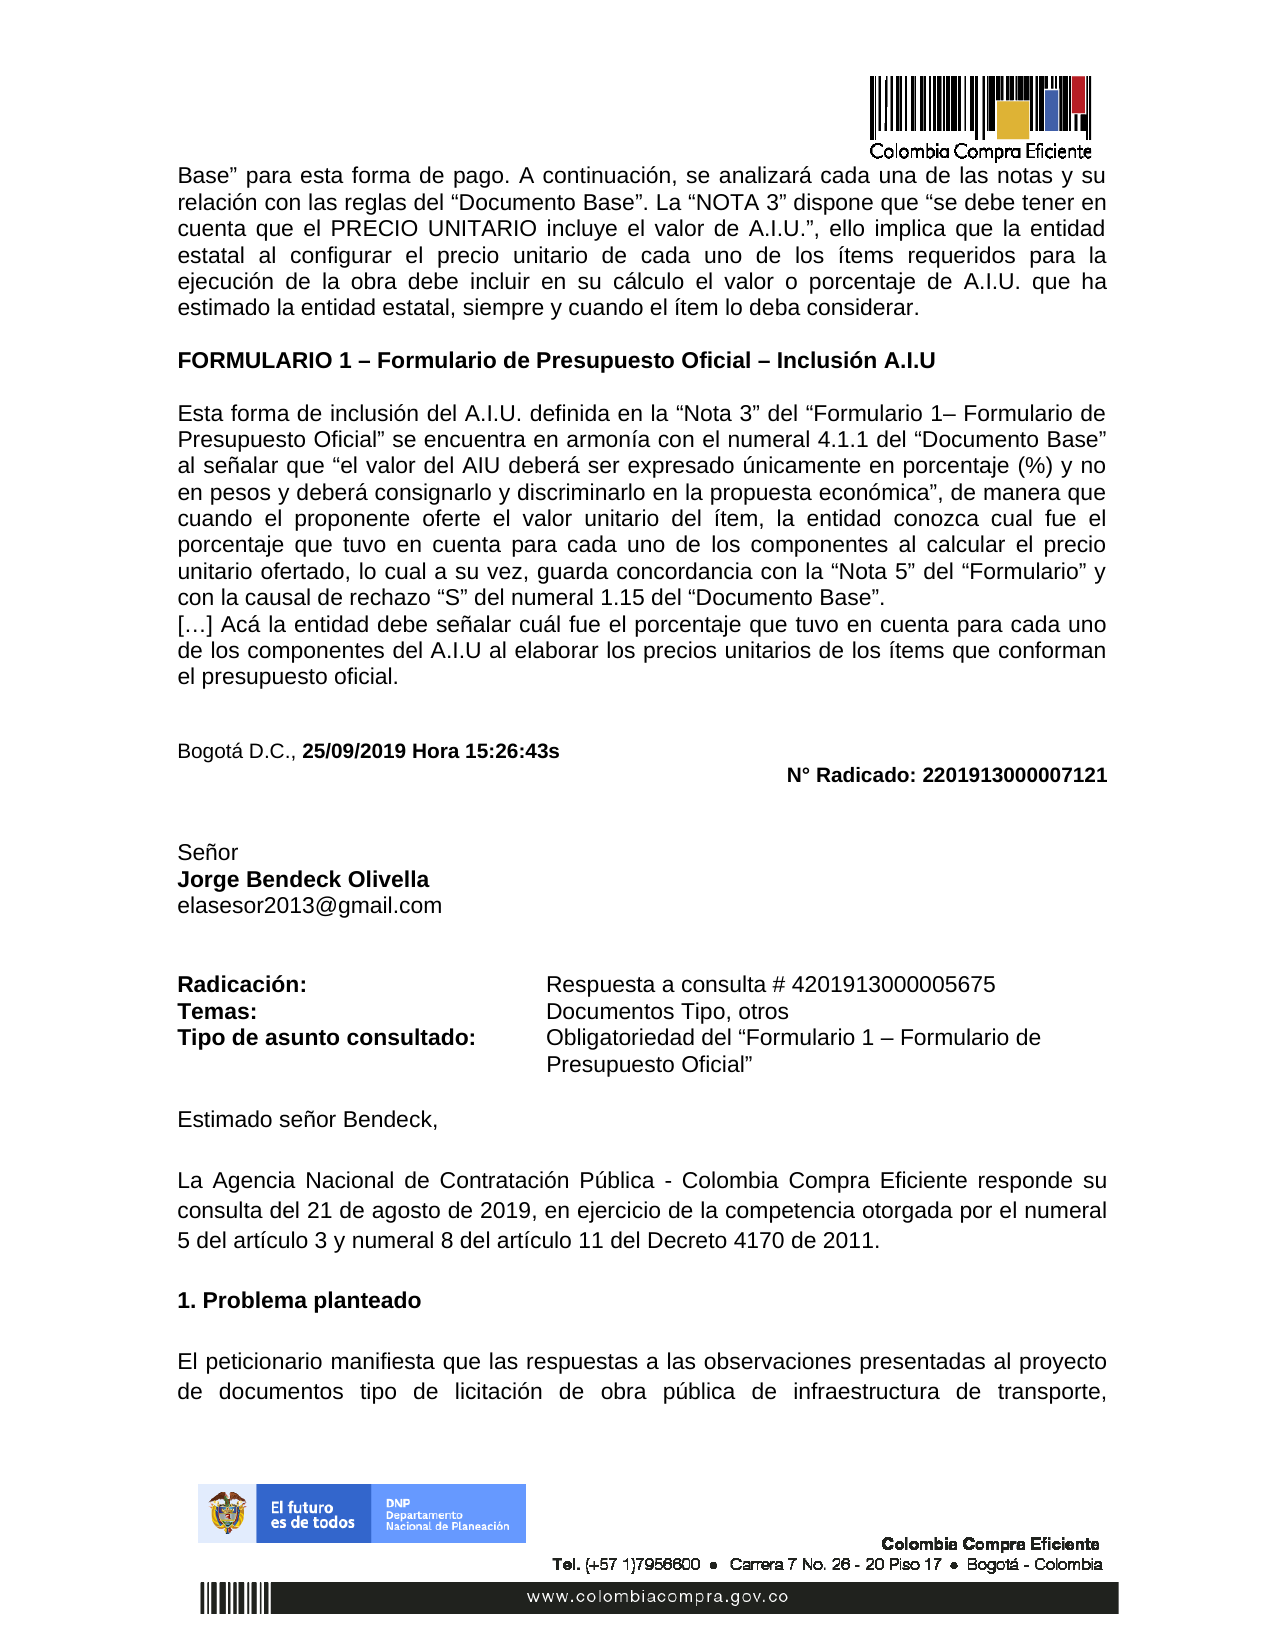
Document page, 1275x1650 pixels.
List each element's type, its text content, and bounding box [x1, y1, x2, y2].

subtitle Jorge Bendeck Olivella [177, 866, 1119, 892]
text Estimado señor Bendeck, [177, 1106, 1119, 1132]
text Esta forma de inclusión del A.I.U. definida en la “Nota 3” del “Formulario 1– Formulario de Presupuesto Oficial” se encuentra en armonía con el numeral 4.1.1 del “Documento Base” al señalar que “el valor del AIU deberá ser expresado únicamente en porcentaje (%) y no en pesos y deberá consignarlo y discriminarlo en la propuesta económica”, de manera que cuando el proponente oferte el valor unitario del ítem, la entidad conozca cual fue el porcentaje que tuvo en cuenta para cada uno de los componentes al calcular el precio unitario ofertado, lo cual a su vez, guarda concordancia con la “Nota 5” del “Formulario” y con la causal de rechazo “S” del numeral 1.15 del “Documento Base”. [177, 400, 1107, 611]
text elasesor2013@gmail.com [177, 892, 1119, 919]
text Radicación: Respuesta a consulta # 4201913000005675 [177, 972, 1119, 998]
text Temas: Documentos Tipo, otros [177, 998, 1119, 1024]
text […] Acá la entidad debe señalar cuál fue el porcentaje que tuvo en cuenta para cada uno de los componentes del A.I.U al elaborar los precios unitarios de los ítems que conforman el presupuesto oficial. [177, 611, 1107, 689]
picture [198, 1484, 1119, 1614]
text FORMULARIO 1 – Formulario de Presupuesto Oficial – Inclusión A.I.U [177, 347, 1107, 373]
text La Agencia Nacional de Contratación Pública - Colombia Compra Eficiente responde su consulta del 21 de agosto de 2019, en ejercicio de la competencia otorgada por el numeral 5 del artículo 3 y numeral 8 del artículo 11 del Decreto 4170 de 2011. [177, 1167, 1108, 1253]
picture [870, 76, 1092, 162]
text Tipo de asunto consultado: Obligatoriedad del “Formulario 1 – Formulario de Presupuesto Oficial” [177, 1024, 1101, 1077]
text Señor [177, 840, 1119, 866]
subtitle 1. Problema planteado [177, 1287, 1119, 1314]
text N° Radicado: 2201913000007121 [787, 763, 1119, 787]
text Bogotá D.C., 25/09/2019 Hora 15:26:43s [177, 739, 1119, 763]
